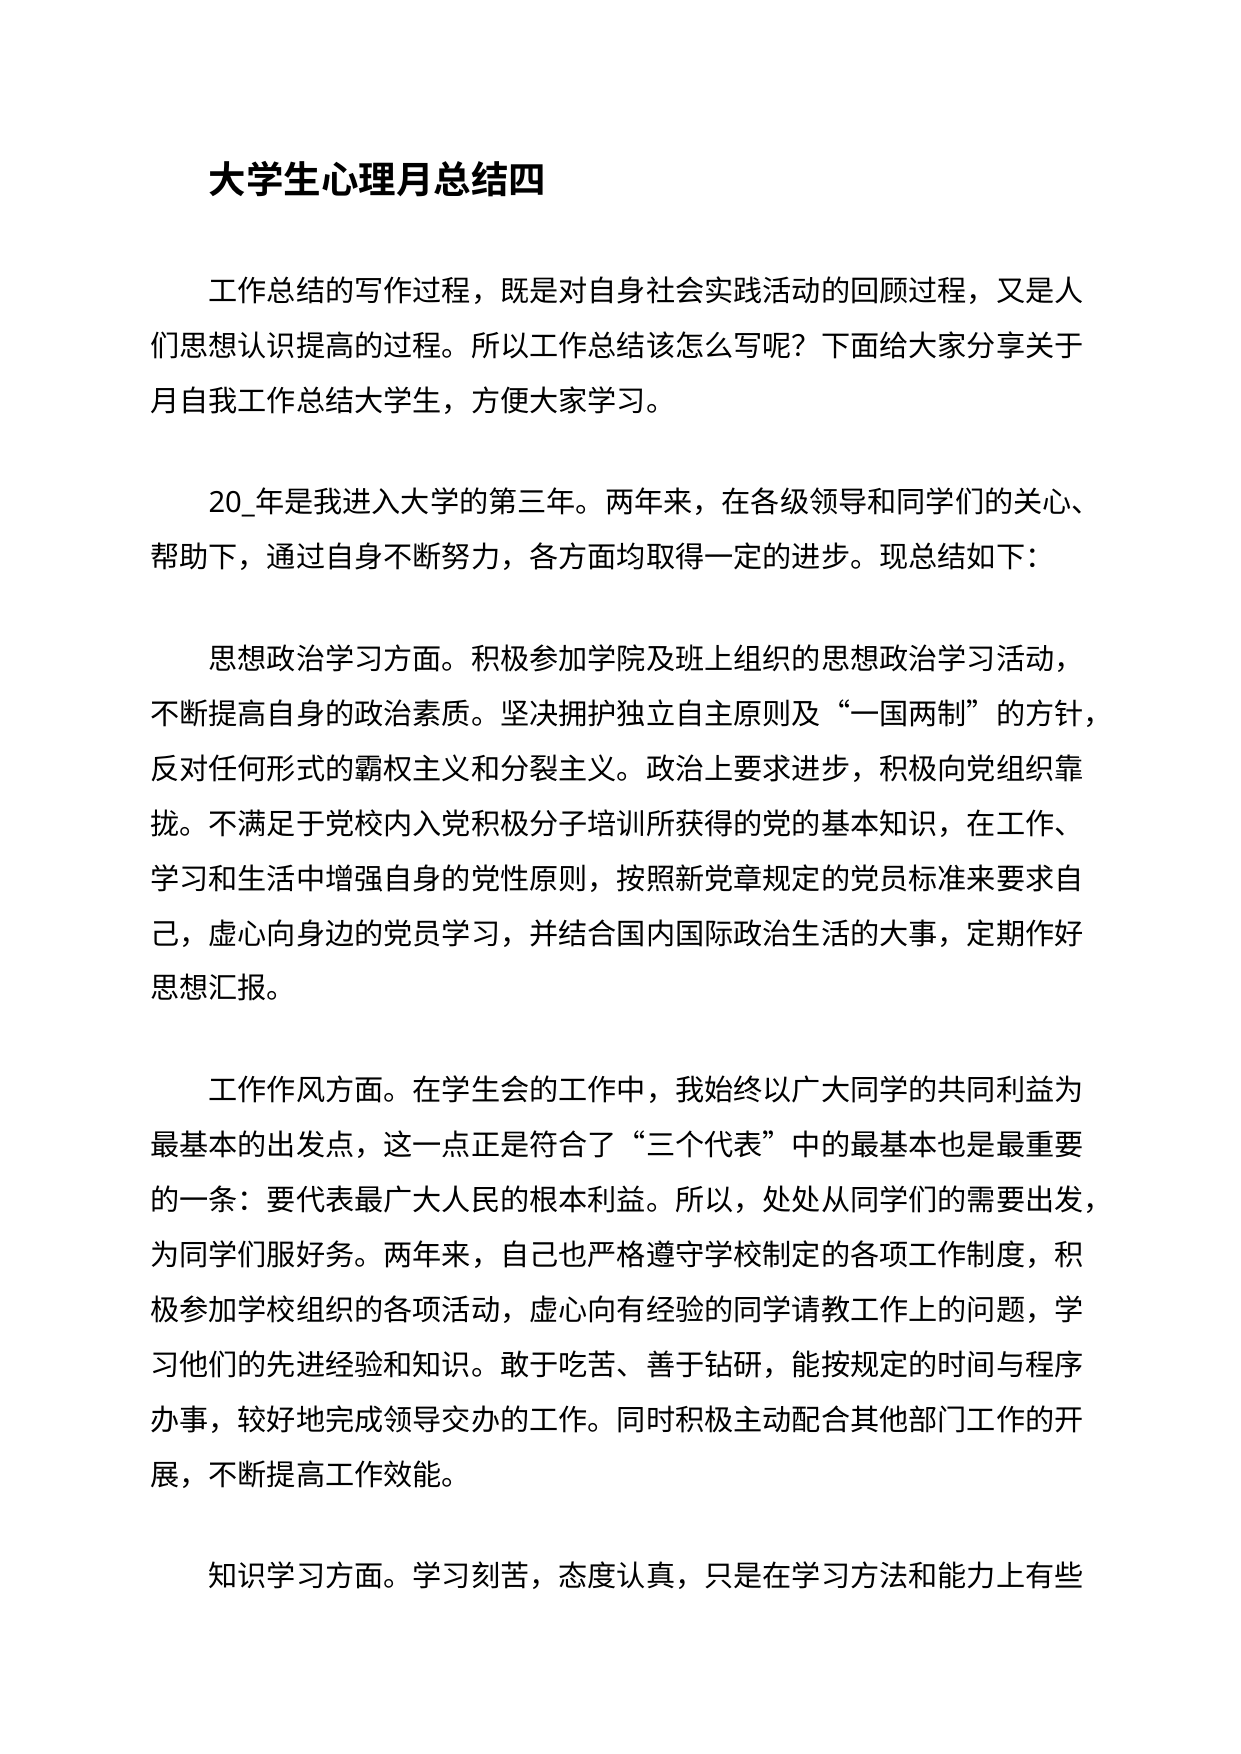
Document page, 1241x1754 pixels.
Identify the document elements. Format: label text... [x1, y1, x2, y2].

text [150, 1553, 1090, 1595]
text 工作作风方面。在学生会的工作中，我始终以广大同学的共同利益为最基本的出发点，这一点正是符合了“三个代表”中的最基本也是最重要的一条：要代表最广大人民的根本利益。所以，处处从同学们的需要出发，为同学们服好务。两年来，自己也严格遵守学校制定的各项工作制度，积极参加学校组织的各项活动，虚心向有经验的同学请教工作上的问题，学习他们的先进经验和知识。敢于吃苦、善于钻研，能按规定的时间与程序办事，较好地完成领导交办的工作。同时积极主动配合其他部门工作的开展，不断提高工作效能。 [150, 1067, 1090, 1493]
text 20_年是我进入大学的第三年。两年来，在各级领导和同学们的关心、帮助下，通过自身不断努力，各方面均取得一定的进步。现总结如下： [150, 479, 1090, 576]
text 大学生心理月总结四 [150, 150, 1090, 204]
text 思想政治学习方面。积极参加学院及班上组织的思想政治学习活动，不断提高自身的政治素质。坚决拥护独立自主原则及“一国两制”的方针，反对任何形式的霸权主义和分裂主义。政治上要求进步，积极向党组织靠拢。不满足于党校内入党积极分子培训所获得的党的基本知识，在工作、学习和生活中增强自身的党性原则，按照新党章规定的党员标准来要求自己，虚心向身边的党员学习，并结合国内国际政治生活的大事，定期作好思想汇报。 [150, 636, 1090, 1007]
text 工作总结的写作过程，既是对自身社会实践活动的回顾过程，又是人们思想认识提高的过程。所以工作总结该怎么写呢？下面给大家分享关于月自我工作总结大学生，方便大家学习。 [150, 267, 1090, 419]
